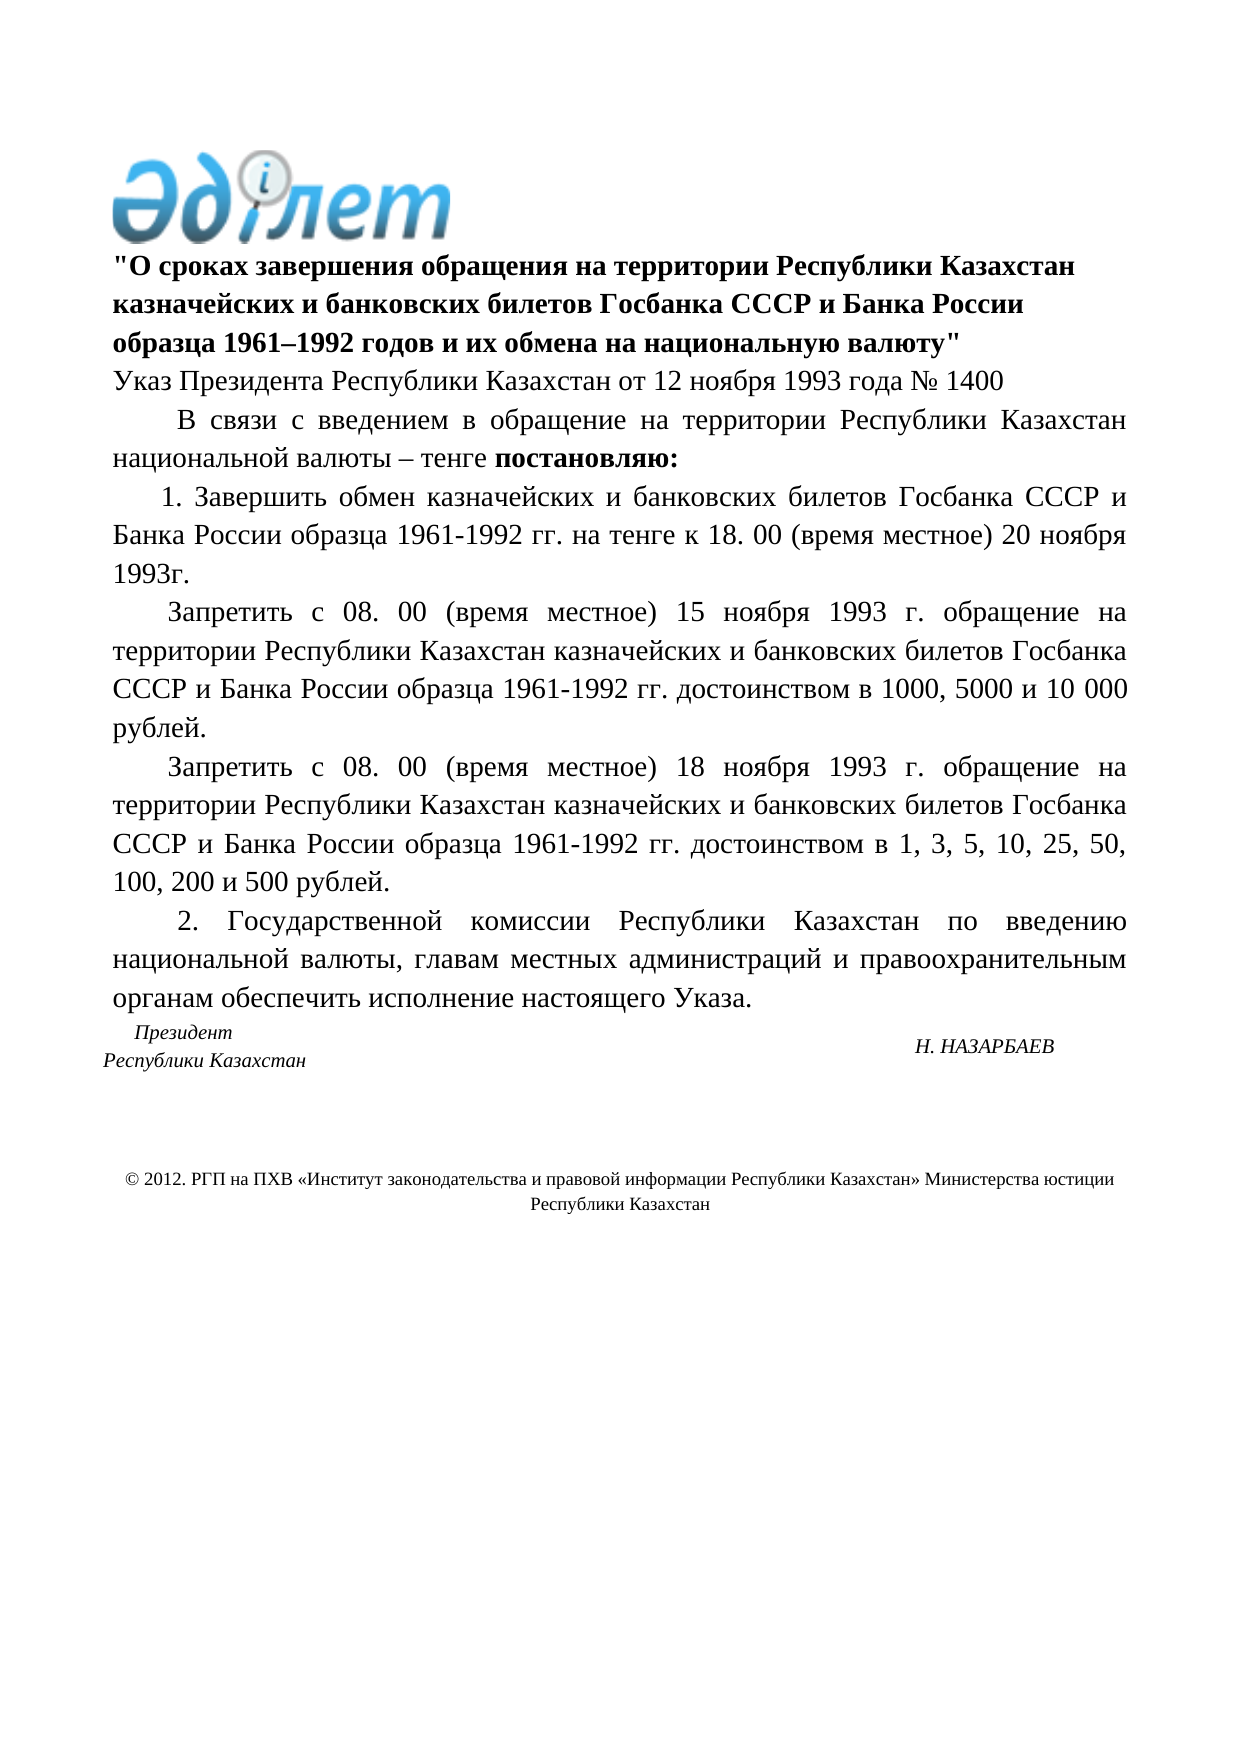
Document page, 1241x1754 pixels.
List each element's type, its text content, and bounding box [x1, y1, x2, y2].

text 1. Завершить обмен казначейских и банковских билетов Госбанка СССР и Банка России образца 1961-1992 гг. на тенге к 18. 00 (время местное) 20 ноября 1993г. [112, 479, 1128, 589]
text В связи с введением в обращение на территории Республики Казахстан национальной валюты – тенге постановляю: [112, 402, 1128, 474]
picture [112, 150, 451, 244]
text Запретить с 08. 00 (время местное) 15 ноября 1993 г. обращение на территории Республики Казахстан казначейских и банковских билетов Госбанка СССР и Банка России образца 1961-1992 гг. достоинством в 1000, 5000 и 10 000 рублей. [112, 594, 1128, 744]
text Запретить с 08. 00 (время местное) 18 ноября 1993 г. обращение на территории Республики Казахстан казначейских и банковских билетов Госбанка СССР и Банка России образца 1961-1992 гг. достоинством в 1, 3, 5, 10, 25, 50, 100, 200 и 500 рублей. [112, 749, 1128, 898]
table_header Президент Республики Казахстан [101, 1019, 913, 1077]
text © 2012. РГП на ПХВ «Институт законодательства и правовой информации Республики Казахстан» Министерства юстиции Республики Казахстан [112, 1168, 1128, 1214]
text Указ Президента Республики Казахстан от 12 ноября 1993 года № 1400 [112, 363, 1128, 397]
text 2. Государственной комиссии Республики Казахстан по введению национальной валюты, главам местных администраций и правоохранительным органам обеспечить исполнение настоящего Указа. [112, 903, 1128, 1013]
text "О сроках завершения обращения на территории Республики Казахстан казначейских и банковских билетов Госбанка СССР и Банка России образца 1961–1992 годов и их обмена на национальную валюту" [112, 248, 1128, 358]
table_header Н. НАЗАРБАЕВ [913, 1019, 1240, 1077]
